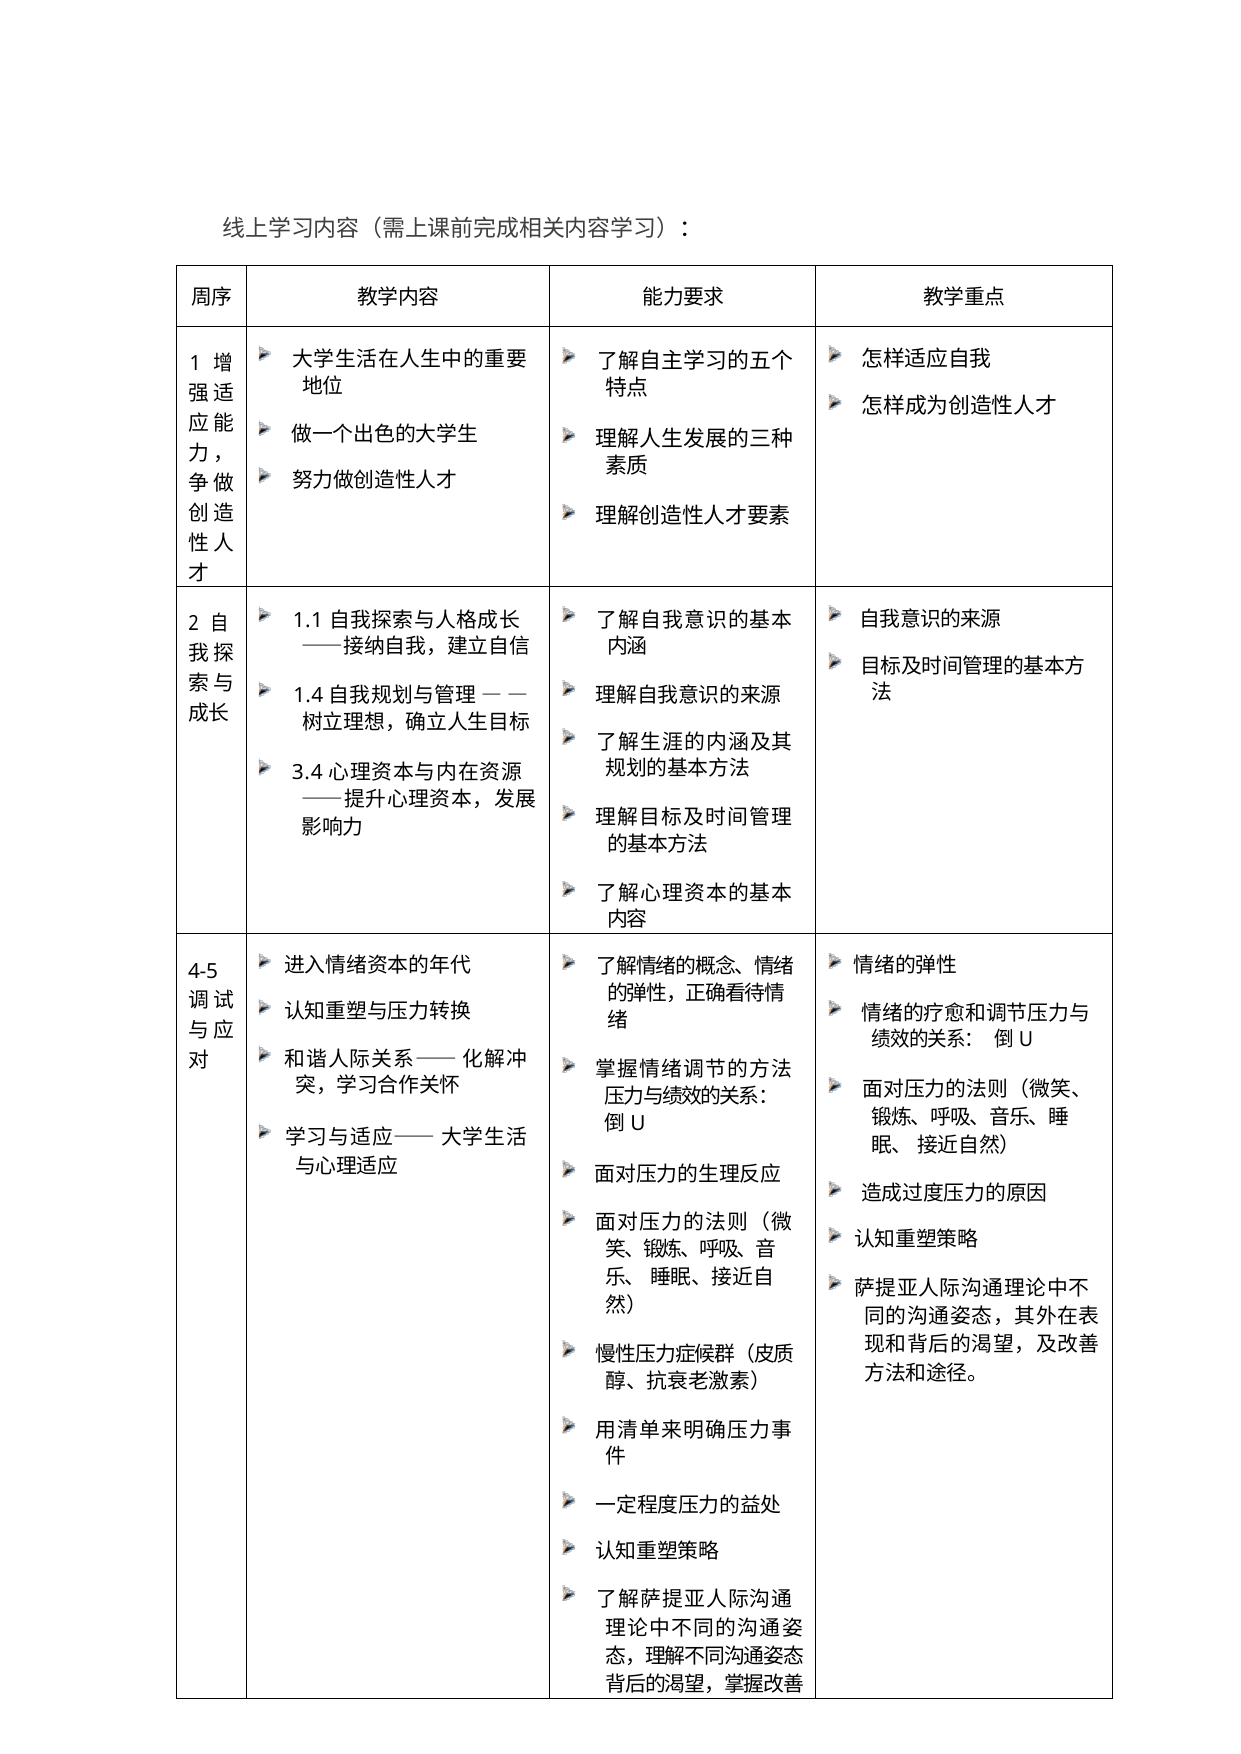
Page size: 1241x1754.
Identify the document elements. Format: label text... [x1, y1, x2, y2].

picture [562, 951, 576, 974]
picture [828, 1272, 842, 1296]
picture [258, 1043, 272, 1067]
picture [562, 1338, 576, 1362]
picture [562, 1053, 576, 1077]
picture [828, 391, 842, 414]
picture [258, 950, 272, 973]
picture [562, 1158, 576, 1182]
picture [828, 1223, 842, 1247]
table_header 周序 [177, 266, 246, 326]
picture [562, 679, 576, 702]
picture [828, 997, 842, 1020]
table_cell 2 自 我 探 索 与 成长 [177, 587, 246, 933]
picture [828, 650, 842, 674]
picture [562, 801, 576, 825]
picture [562, 1206, 576, 1230]
picture [562, 1414, 576, 1438]
picture [258, 464, 272, 488]
picture [562, 877, 576, 901]
picture [828, 343, 842, 367]
picture [258, 604, 272, 628]
text 线上学习内容（需上课前完成相关内容学习）： [176, 216, 1113, 242]
picture [562, 726, 576, 749]
picture [562, 1489, 576, 1513]
picture [258, 418, 272, 442]
picture [258, 680, 272, 703]
picture [828, 1177, 842, 1201]
table_cell 大学生活在人生中的重要 地位 做一个出色的大学生 努力做创造性人才 [247, 327, 549, 586]
picture [258, 343, 272, 367]
table_cell 4-5 调 试 与 应 对 [177, 934, 246, 1698]
picture [562, 1535, 576, 1559]
table_cell 进入情绪资本的年代 认知重塑与压力转换 和谐人际关系—— 化解冲 突，学习合作关怀 学习与适应—— 大学生活 与心理适应 [247, 934, 549, 1698]
picture [828, 603, 842, 627]
picture [258, 996, 272, 1019]
table_header 能力要求 [550, 266, 815, 326]
table_cell 自我意识的来源 目标及时间管理的基本方 法 [816, 587, 1112, 933]
table_header 教学重点 [816, 266, 1112, 326]
table_cell 1.1 自我探索与人格成长 ——接纳自我，建立自信 1.4 自我规划与管理 — — 树立理想，确立人生目标 3.4 心理资本与内在资源 ——提升心理资本，发展 影响力 [247, 587, 549, 933]
picture [258, 1121, 272, 1145]
table_cell 了解自我意识的基本 内涵 理解自我意识的来源 了解生涯的内涵及其 规划的基本方法 理解目标及时间管理 的基本方法 了解心理资本的基本 内容 [550, 587, 815, 933]
picture [562, 500, 576, 524]
picture [562, 423, 576, 447]
table_cell 怎样适应自我 怎样成为创造性人才 [816, 327, 1112, 586]
picture [828, 950, 842, 973]
picture [562, 1583, 576, 1607]
picture [828, 1073, 842, 1097]
table_cell 了解自主学习的五个 特点 理解人生发展的三种 素质 理解创造性人才要素 [550, 327, 815, 586]
table_cell 了解情绪的概念、情绪 的弹性，正确看待情绪 掌握情绪调节的方法 压力与绩效的关系： 倒 U 面对压力的生理反应 面对压力的法则（微 笑、锻炼、呼吸、音乐、 睡眠、接近自然） 慢性压力症候群（皮质 醇、抗衰老激素） 用清单来明确压力事 件 一定程度压力的益处 认知重塑策略 了解萨提亚人际沟通 理论中不同的沟通姿 态，理解不同沟通姿态 背后的渴望，掌握改善 [550, 934, 815, 1698]
table_cell 1 增 强 适 应 能 力 ， 争 做 创 造 性 人 才 [177, 327, 246, 586]
table_header 教学内容 [247, 266, 549, 326]
table_cell 情绪的弹性 情绪的疗愈和调节压力与 绩效的关系： 倒 U 面对压力的法则（微笑、 锻炼、呼吸、音乐、睡眠、 接近自然） 造成过度压力的原因 认知重塑策略 萨提亚人际沟通理论中不 同的沟通姿态，其外在表 现和背后的渴望，及改善 方法和途径。 [816, 934, 1112, 1698]
picture [562, 345, 576, 368]
picture [258, 756, 272, 780]
picture [562, 604, 576, 628]
